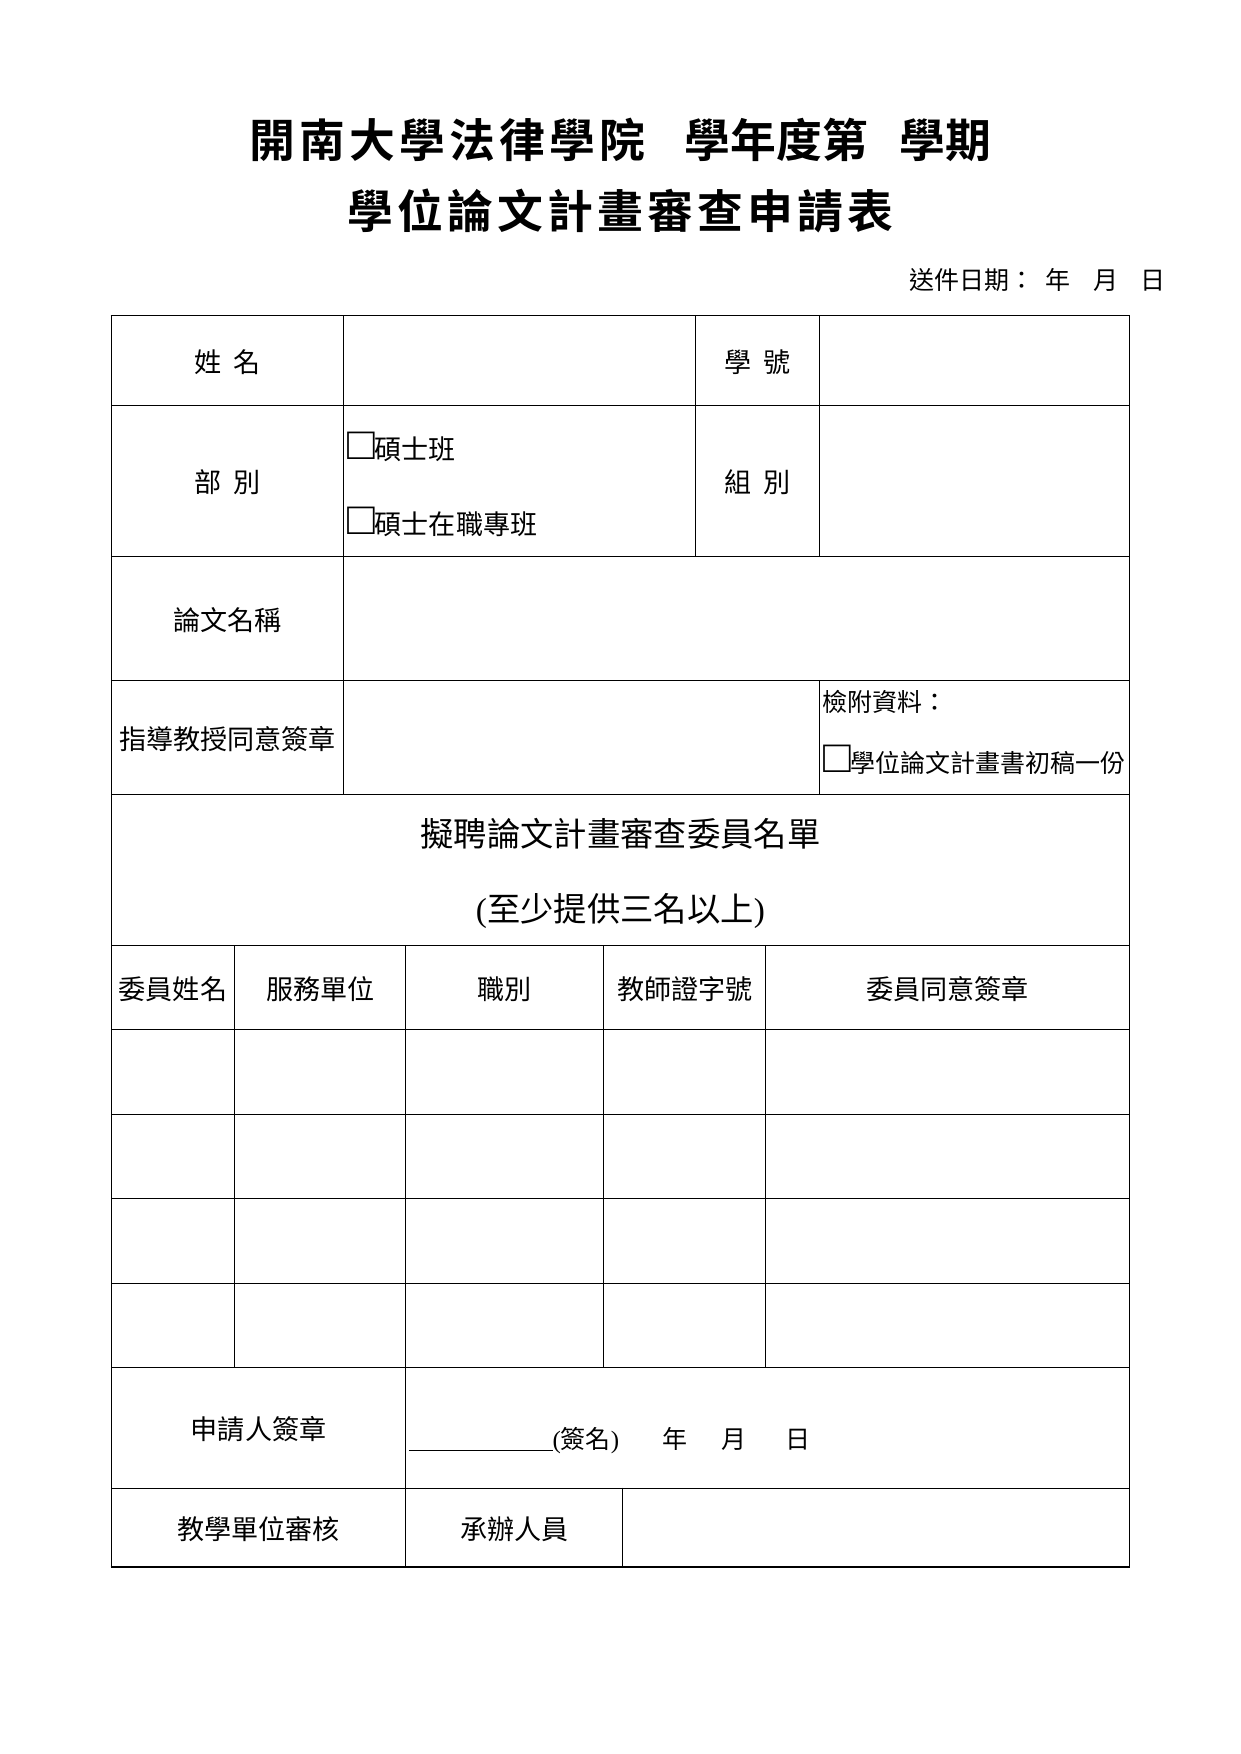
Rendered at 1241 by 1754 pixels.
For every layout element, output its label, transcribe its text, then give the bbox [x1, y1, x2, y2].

table_cell 擬聘論文計畫審查委員名單 (至少提供三名以上) [112, 795, 1129, 945]
table_cell 委員同意簽章 [766, 946, 1129, 1029]
table_cell [766, 1030, 1129, 1114]
table_cell [604, 1030, 765, 1114]
table_cell [112, 1030, 234, 1114]
table_cell [235, 1115, 405, 1198]
table_cell 教師證字號 [604, 946, 765, 1029]
table_cell [766, 1115, 1129, 1198]
table_cell [604, 1199, 765, 1283]
table_cell [604, 1115, 765, 1198]
table_cell [344, 557, 1129, 680]
table_cell 承辦人員 [406, 1489, 622, 1566]
table_cell [623, 1489, 1129, 1566]
table_cell [235, 1284, 405, 1367]
table_cell [112, 1199, 234, 1283]
table_cell [406, 1284, 603, 1367]
table_cell [820, 406, 1129, 556]
text 送件日期： 年 月 日 [400, 260, 1165, 296]
table_header 學 號 [696, 316, 819, 405]
table_header [344, 316, 695, 405]
table_cell 教學單位審核 [112, 1489, 405, 1566]
text 學位論文計畫審查申請表 [75, 175, 1165, 241]
table_cell [604, 1284, 765, 1367]
table_cell □碩士班 □碩士在職專班 [344, 406, 695, 556]
table_cell [766, 1199, 1129, 1283]
table_cell [406, 1030, 603, 1114]
table_cell [112, 1115, 234, 1198]
text 開南大學法律學院 學年度第 學期 [75, 100, 1165, 175]
table_cell 組 別 [696, 406, 819, 556]
table_cell 部 別 [112, 406, 343, 556]
table_cell [766, 1284, 1129, 1367]
table_cell [235, 1199, 405, 1283]
table_cell [406, 1199, 603, 1283]
table_cell 委員姓名 [112, 946, 234, 1029]
table_header 姓 名 [112, 316, 343, 405]
table_cell (簽名) 年 月 日 [406, 1368, 1129, 1488]
table_cell [344, 681, 819, 794]
table_cell [235, 1030, 405, 1114]
table_cell 職別 [406, 946, 603, 1029]
table_cell [112, 1284, 234, 1367]
table_cell 申請人簽章 [112, 1368, 405, 1488]
table_cell 服務單位 [235, 946, 405, 1029]
table_header [820, 316, 1129, 405]
table_cell 檢附資料： □學位論文計畫書初稿一份 [820, 681, 1129, 794]
table_cell [406, 1115, 603, 1198]
table_cell 論文名稱 [112, 557, 343, 680]
table_cell 指導教授同意簽章 [112, 681, 343, 794]
